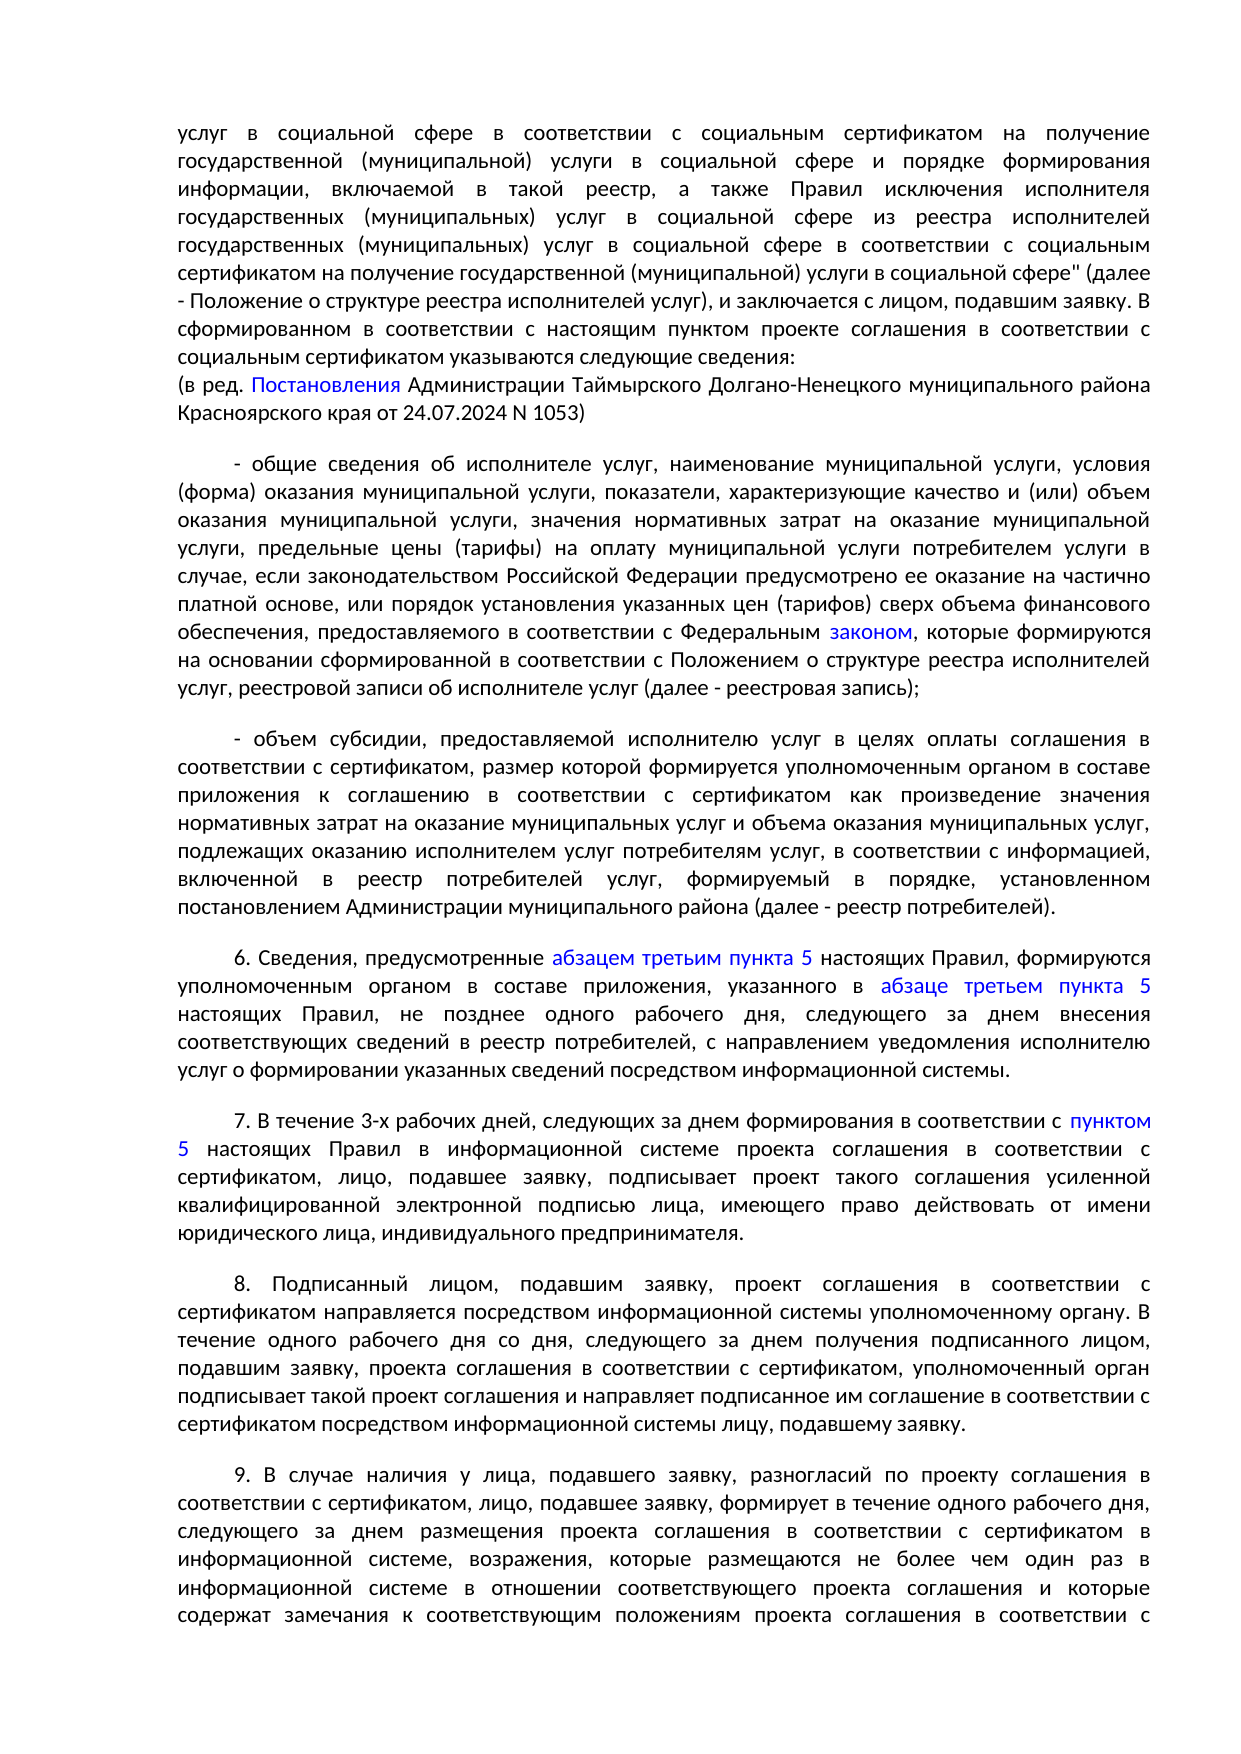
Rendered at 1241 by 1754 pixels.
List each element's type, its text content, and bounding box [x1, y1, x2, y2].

text - объем субсидии, предоставляемой исполнителю услуг в целях оплаты соглашения в соответствии с сертификатом, размер которой формируется уполномоченным органом в составе приложения к соглашению в соответствии с сертификатом как произведение значения нормативных затрат на оказание муниципальных услуг и объема оказания муниципальных услуг, подлежащих оказанию исполнителем услуг потребителям услуг, в соответствии с информацией, включенной в реестр потребителей услуг, формируемый в порядке, установленном постановлением Администрации муниципального района (далее - реестр потребителей). [177, 724, 1152, 921]
text (в ред. Постановления Администрации Таймырского Долгано-Ненецкого муниципального района Красноярского края от 24.07.2024 N 1053) [177, 370, 1152, 426]
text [177, 118, 1152, 370]
text 8. Подписанный лицом, подавшим заявку, проект соглашения в соответствии с сертификатом направляется посредством информационной системы уполномоченному органу. В течение одного рабочего дня со дня, следующего за днем получения подписанного лицом, подавшим заявку, проекта соглашения в соответствии с сертификатом, уполномоченный орган подписывает такой проект соглашения и направляет подписанное им соглашение в соответствии с сертификатом посредством информационной системы лицу, подавшему заявку. [177, 1269, 1152, 1438]
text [177, 1461, 1152, 1629]
text 7. В течение 3-х рабочих дней, следующих за днем формирования в соответствии с пунктом 5 настоящих Правил в информационной системе проекта соглашения в соответствии с сертификатом, лицо, подавшее заявку, подписывает проект такого соглашения усиленной квалифицированной электронной подписью лица, имеющего право действовать от имени юридического лица, индивидуального предпринимателя. [177, 1106, 1152, 1247]
text - общие сведения об исполнителе услуг, наименование муниципальной услуги, условия (форма) оказания муниципальной услуги, показатели, характеризующие качество и (или) объем оказания муниципальной услуги, значения нормативных затрат на оказание муниципальной услуги, предельные цены (тарифы) на оплату муниципальной услуги потребителем услуги в случае, если законодательством Российской Федерации предусмотрено ее оказание на частично платной основе, или порядок установления указанных цен (тарифов) сверх объема финансового обеспечения, предоставляемого в соответствии с Федеральным законом, которые формируются на основании сформированной в соответствии с Положением о структуре реестра исполнителей услуг, реестровой записи об исполнителе услуг (далее - реестровая запись); [177, 449, 1152, 701]
text 6. Сведения, предусмотренные абзацем третьим пункта 5 настоящих Правил, формируются уполномоченным органом в составе приложения, указанного в абзаце третьем пункта 5 настоящих Правил, не позднее одного рабочего дня, следующего за днем внесения соответствующих сведений в реестр потребителей, с направлением уведомления исполнителю услуг о формировании указанных сведений посредством информационной системы. [177, 943, 1152, 1083]
